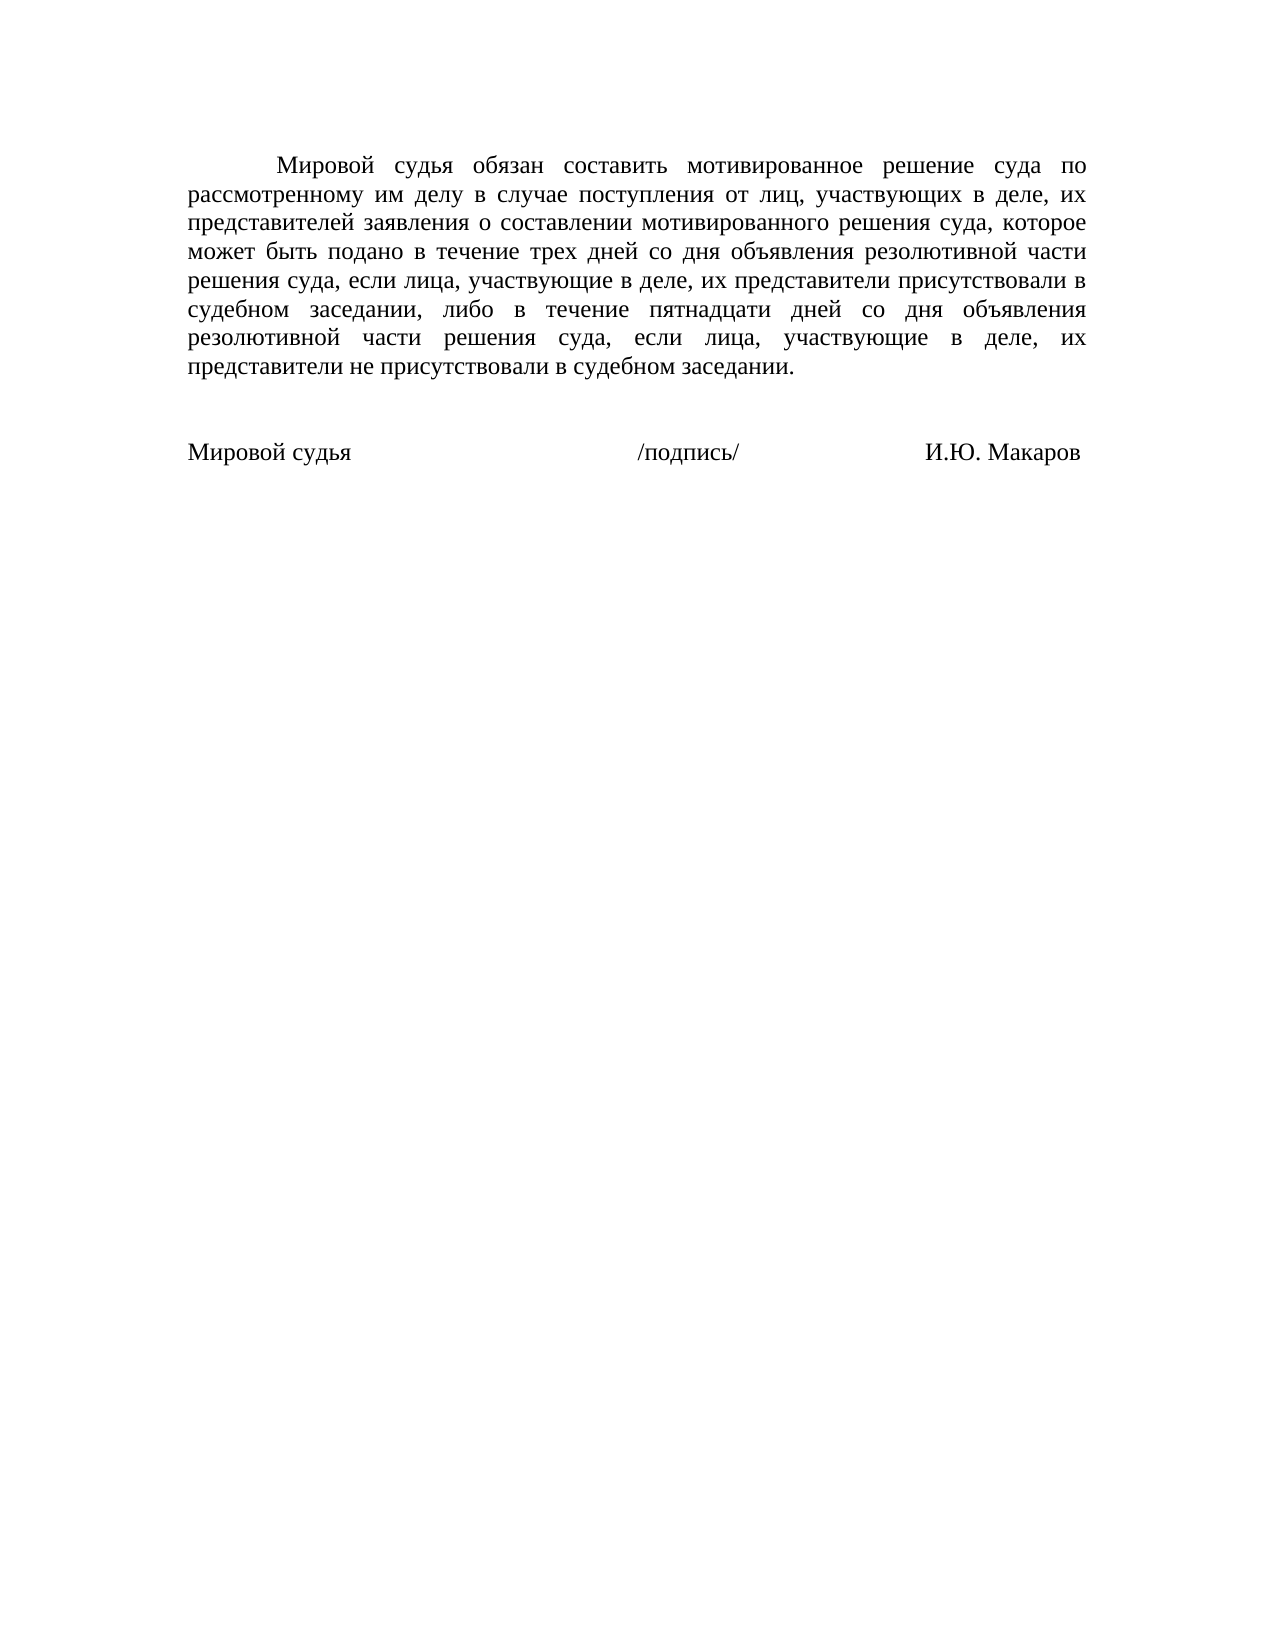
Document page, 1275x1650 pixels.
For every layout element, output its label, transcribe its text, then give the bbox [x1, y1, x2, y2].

text Мировой судья обязан составить мотивированное решение суда по рассмотренному им делу в случае поступления от лиц, участвующих в деле, их представителей заявления о составлении мотивированного решения суда, которое может быть подано в течение трех дней со дня объявления резолютивной части решения суда, если лица, участвующие в деле, их представители присутствовали в судебном заседании, либо в течение пятнадцати дней со дня объявления резолютивной части решения суда, если лица, участвующие в деле, их представители не присутствовали в судебном заседании. [187, 150, 1087, 380]
text Мировой судья /подпись/ И.Ю. Макаров [187, 437, 1087, 466]
